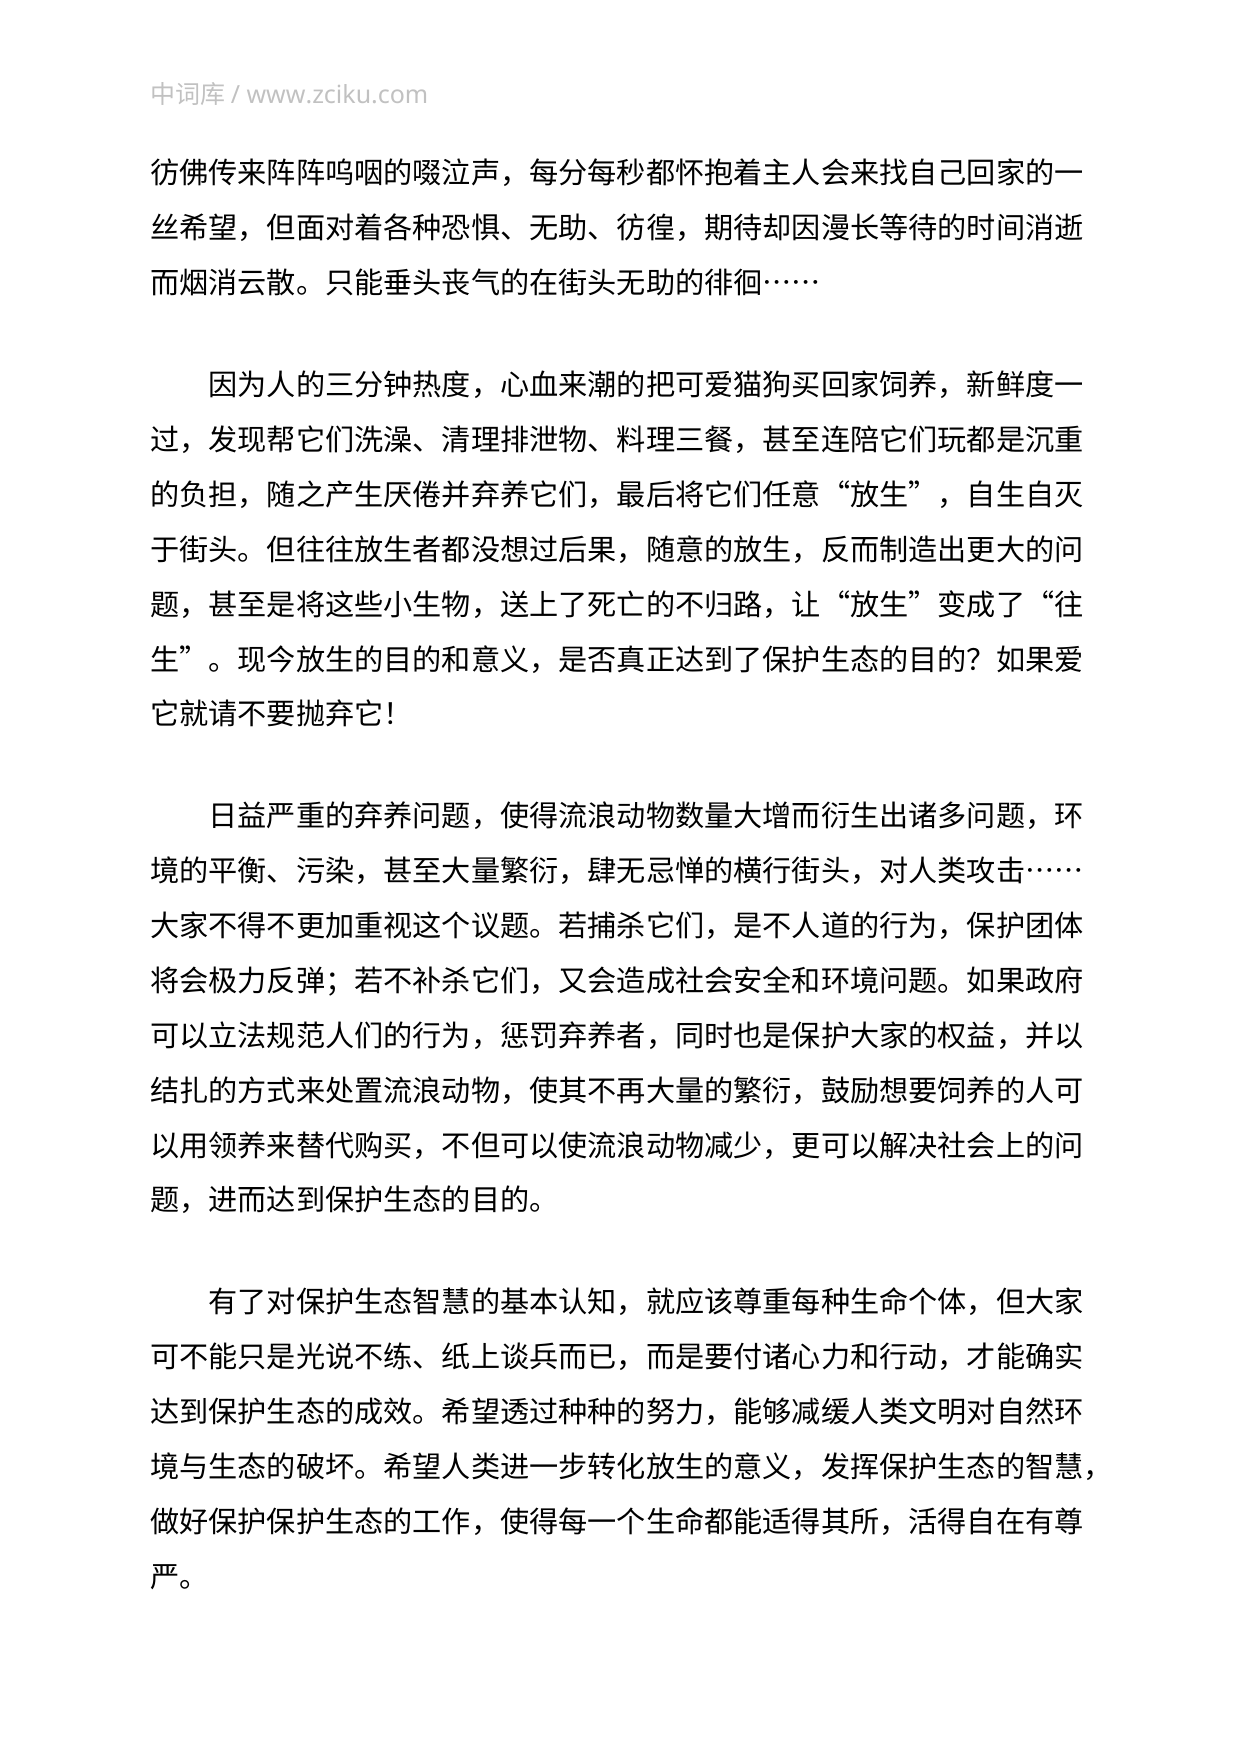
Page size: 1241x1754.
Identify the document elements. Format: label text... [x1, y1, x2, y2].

text 有了对保护生态智慧的基本认知，就应该尊重每种生命个体，但大家可不能只是光说不练、纸上谈兵而已，而是要付诸心力和行动，才能确实达到保护生态的成效。希望透过种种的努力，能够减缓人类文明对自然环境与生态的破坏。希望人类进一步转化放生的意义，发挥保护生态的智慧，做好保护保护生态的工作，使得每一个生命都能适得其所，活得自在有尊严。 [150, 1279, 1090, 1596]
text 日益严重的弃养问题，使得流浪动物数量大增而衍生出诸多问题，环境的平衡、污染，甚至大量繁衍，肆无忌惮的横行街头，对人类攻击……大家不得不更加重视这个议题。若捕杀它们，是不人道的行为，保护团体将会极力反弹；若不补杀它们，又会造成社会安全和环境问题。如果政府可以立法规范人们的行为，惩罚弃养者，同时也是保护大家的权益，并以结扎的方式来处置流浪动物，使其不再大量的繁衍，鼓励想要饲养的人可以用领养来替代购买，不但可以使流浪动物减少，更可以解决社会上的问题，进而达到保护生态的目的。 [150, 793, 1090, 1219]
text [150, 150, 1090, 302]
text 因为人的三分钟热度，心血来潮的把可爱猫狗买回家饲养，新鲜度一过，发现帮它们洗澡、清理排泄物、料理三餐，甚至连陪它们玩都是沉重的负担，随之产生厌倦并弃养它们，最后将它们任意“放生”，自生自灭于街头。但往往放生者都没想过后果，随意的放生，反而制造出更大的问题，甚至是将这些小生物，送上了死亡的不归路，让“放生”变成了“往生”。现今放生的目的和意义，是否真正达到了保护生态的目的？如果爱它就请不要抛弃它！ [150, 362, 1090, 733]
